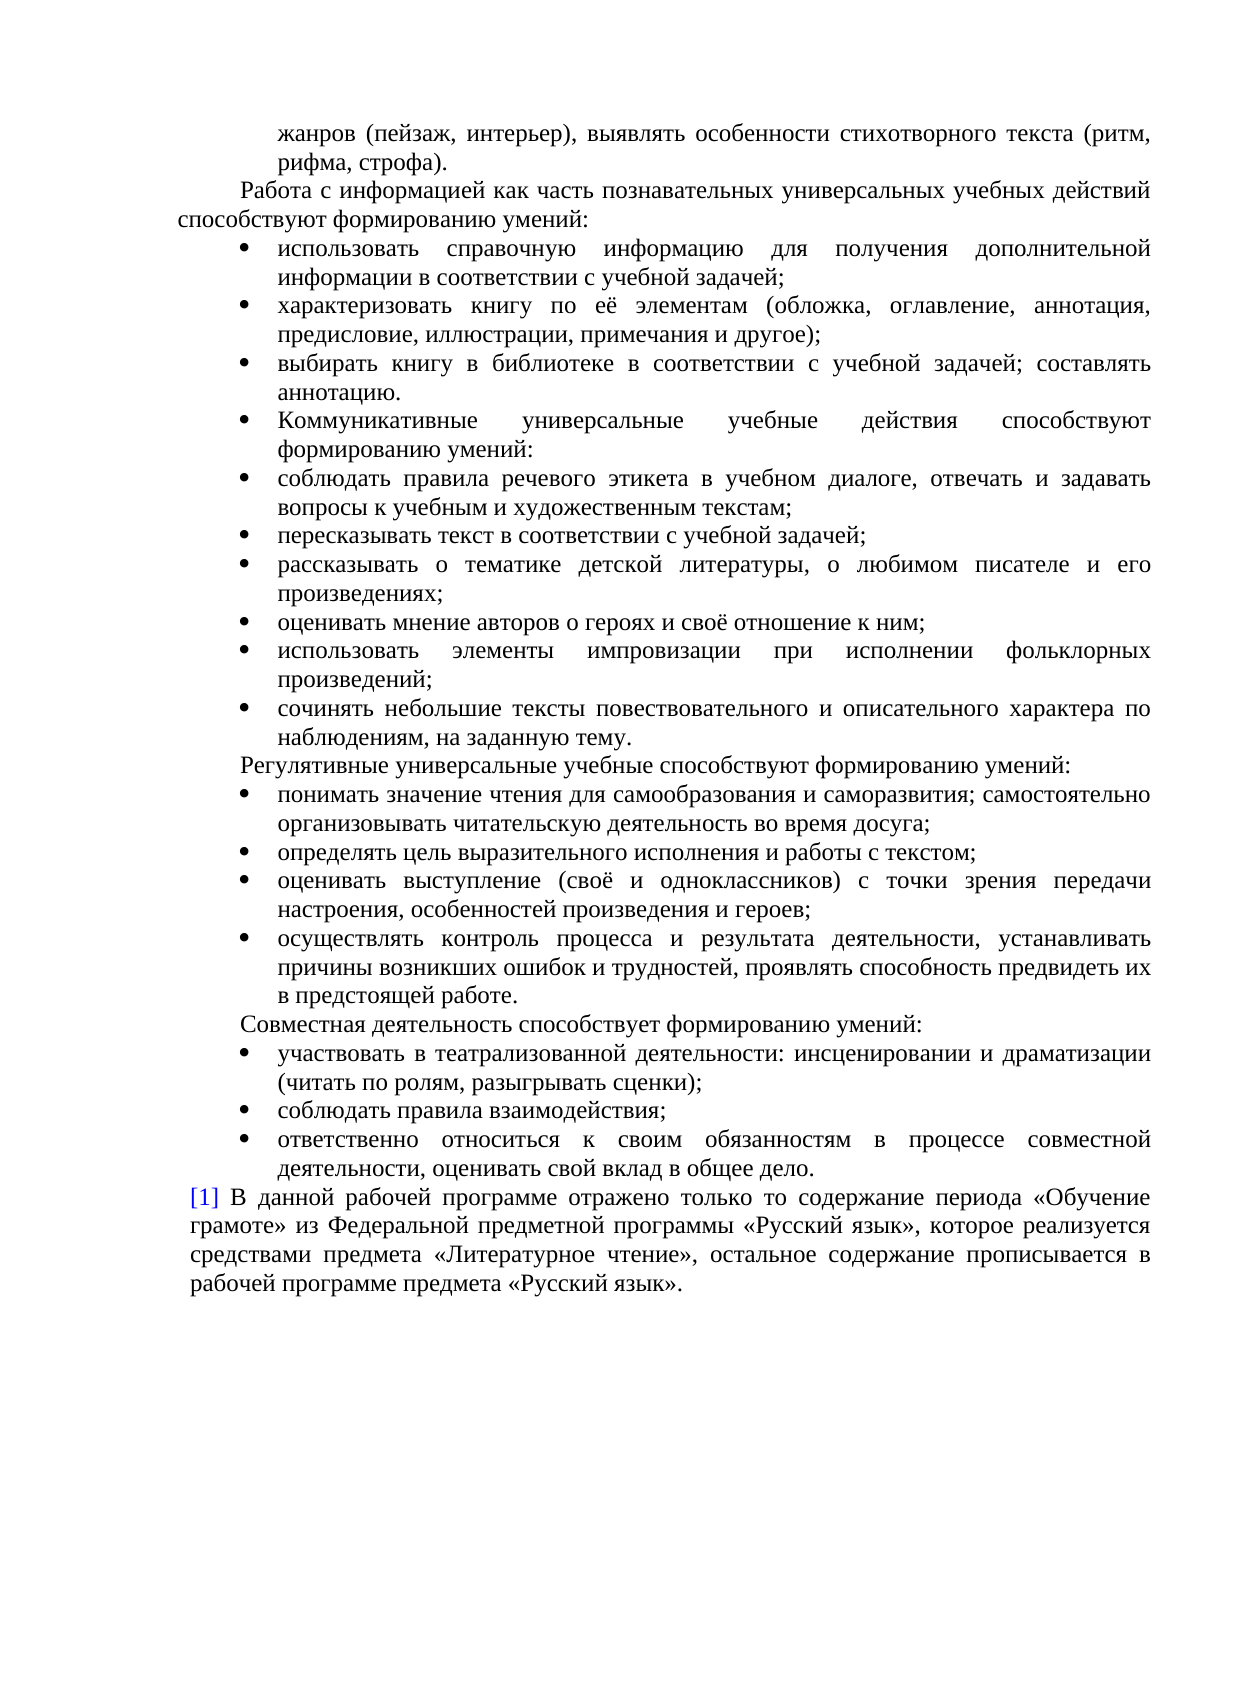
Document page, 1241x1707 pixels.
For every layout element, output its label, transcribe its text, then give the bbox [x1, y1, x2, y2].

list сочинять небольшие тексты повествовательного и описательного характера по наблюдениям, на заданную тему. [240, 693, 1152, 751]
list участвовать в театрализованной деятельности: инсценировании и драматизации (читать по ролям, разыгрывать сценки); [240, 1038, 1152, 1096]
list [240, 118, 1152, 176]
text Регулятивные универсальные учебные способствуют формированию умений: [177, 751, 1152, 779]
text Работа с информацией как часть познавательных универсальных учебных действий способствуют формированию умений: [177, 176, 1152, 233]
list использовать справочную информацию для получения дополнительной информации в соответствии с учебной задачей; [240, 233, 1152, 291]
list соблюдать правила речевого этикета в учебном диалоге, отвечать и задавать вопросы к учебным и художественным текстам; [240, 463, 1152, 521]
list осуществлять контроль процесса и результата деятельности, устанавливать причины возникших ошибок и трудностей, проявлять способность предвидеть их в предстоящей работе. [240, 923, 1152, 1009]
list ответственно относиться к своим обязанностям в процессе совместной деятельности, оценивать свой вклад в общее дело. [240, 1124, 1152, 1182]
list понимать значение чтения для самообразования и саморазвития; самостоятельно организовывать читательскую деятельность во время досуга; [240, 779, 1152, 837]
list характеризовать книгу по её элементам (обложка, оглавление, аннотация, предисловие, иллюстрации, примечания и другое); [240, 291, 1152, 348]
list рассказывать о тематике детской литературы, о любимом писателе и его произведениях; [240, 549, 1152, 607]
list определять цель выразительного исполнения и работы с текстом; [240, 837, 1152, 866]
list оценивать мнение авторов о героях и своё отношение к ним; [240, 607, 1152, 636]
list оценивать выступление (своё и одноклассников) с точки зрения передачи настроения, особенностей произведения и героев; [240, 866, 1152, 923]
text Совместная деятельность способствует формированию умений: [177, 1009, 1152, 1038]
list использовать элементы импровизации при исполнении фольклорных произведений; [240, 636, 1152, 693]
list соблюдать правила взаимодействия; [240, 1096, 1152, 1124]
list пересказывать текст в соответствии с учебной задачей; [240, 521, 1152, 549]
text [1] В данной рабочей программе отражено только то содержание периода «Обучение грамоте» из Федеральной предметной программы «Русский язык», которое реализуется средствами предмета «Литературное чтение», остальное содержание прописывается в рабочей программе предмета «Русский язык». [190, 1182, 1152, 1297]
list выбирать книгу в библиотеке в соответствии с учебной задачей; составлять аннотацию. [240, 348, 1152, 406]
list Коммуникативные универсальные учебные действия способствуют формированию умений: [240, 406, 1152, 463]
